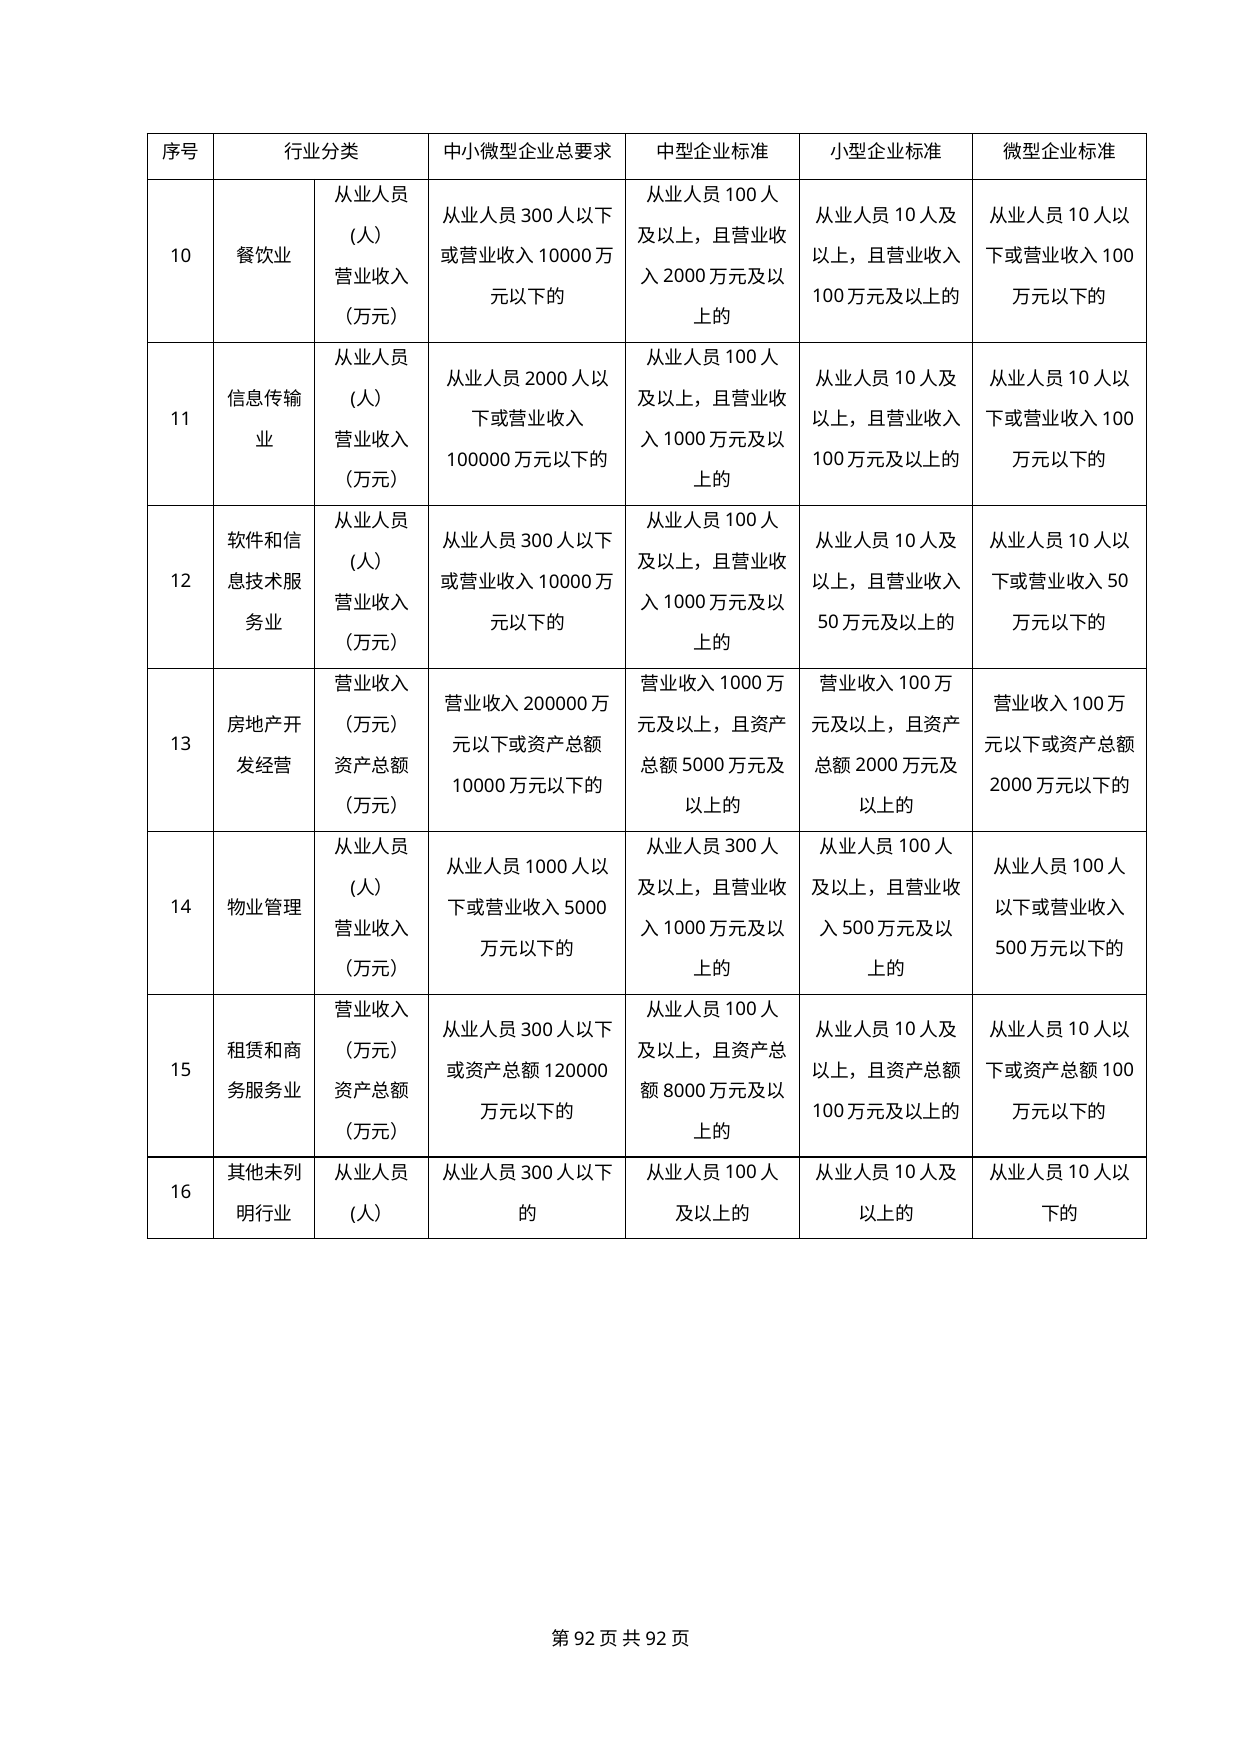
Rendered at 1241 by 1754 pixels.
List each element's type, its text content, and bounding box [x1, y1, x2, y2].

table_cell 从业人员(人） [315, 1158, 428, 1238]
table_cell 从业人员300人以下或营业收入10000万元以下的 [429, 180, 625, 342]
table_cell 租赁和商务服务业 [214, 995, 314, 1156]
table_cell 从业人员1000人以下或营业收入5000万元以下的 [429, 832, 625, 993]
table_cell 从业人员300人及以上，且营业收入1000万元及以上的 [626, 832, 799, 993]
table_cell 营业收入（万元） 资产总额（万元） [315, 995, 428, 1156]
table_cell 从业人员10人以下或营业收入100万元以下的 [973, 180, 1146, 342]
table_header 行业分类 [214, 134, 428, 179]
table_header 小型企业标准 [800, 134, 972, 179]
table_cell 从业人员100人以下或营业收入500万元以下的 [973, 832, 1146, 993]
table_cell 营业收入200000万元以下或资产总额10000万元以下的 [429, 669, 625, 831]
table_header 中型企业标准 [626, 134, 799, 179]
table_cell 11 [148, 343, 213, 505]
table_cell 从业人员100人及以上的 [626, 1158, 799, 1238]
table_cell 从业人员10人以下的 [973, 1158, 1146, 1238]
table_cell 从业人员(人） 营业收入（万元） [315, 506, 428, 668]
table_header 中小微型企业总要求 [429, 134, 625, 179]
table_cell 从业人员100人及以上，且营业收入1000万元及以上的 [626, 343, 799, 505]
table_cell 从业人员100人及以上，且营业收入1000万元及以上的 [626, 506, 799, 668]
table_cell 营业收入（万元） 资产总额（万元） [315, 669, 428, 831]
table_cell 从业人员10人以下或资产总额100万元以下的 [973, 995, 1146, 1156]
table_cell 13 [148, 669, 213, 831]
table_header 序号 [148, 134, 213, 179]
table_cell 从业人员(人） 营业收入（万元） [315, 343, 428, 505]
table_cell 15 [148, 995, 213, 1156]
table_cell 从业人员10人及以上，且营业收入50万元及以上的 [800, 506, 972, 668]
table_cell 软件和信息技术服务业 [214, 506, 314, 668]
table_cell 从业人员10人及以上，且营业收入100万元及以上的 [800, 180, 972, 342]
table_cell 从业人员10人及以上的 [800, 1158, 972, 1238]
table_cell 从业人员300人以下或营业收入10000万元以下的 [429, 506, 625, 668]
table_cell 从业人员300人以下或资产总额120000万元以下的 [429, 995, 625, 1156]
table_header 微型企业标准 [973, 134, 1146, 179]
table_cell 从业人员300人以下的 [429, 1158, 625, 1238]
table_cell 物业管理 [214, 832, 314, 993]
table_cell 12 [148, 506, 213, 668]
table_cell 其他未列明行业 [214, 1158, 314, 1238]
table_cell 营业收入100万元以下或资产总额2000万元以下的 [973, 669, 1146, 831]
table_cell 营业收入100万元及以上，且资产总额2000万元及以上的 [800, 669, 972, 831]
table_cell 从业人员10人以下或营业收入50万元以下的 [973, 506, 1146, 668]
table_cell 房地产开发经营 [214, 669, 314, 831]
table_cell 从业人员100人及以上，且营业收入500万元及以上的 [800, 832, 972, 993]
table_cell 14 [148, 832, 213, 993]
table_cell 从业人员2000人以下或营业收入100000万元以下的 [429, 343, 625, 505]
table_cell 从业人员10人及以上，且资产总额100万元及以上的 [800, 995, 972, 1156]
table_cell 10 [148, 180, 213, 342]
table_cell 营业收入1000万元及以上，且资产总额5000万元及以上的 [626, 669, 799, 831]
table_cell 从业人员10人及以上，且营业收入100万元及以上的 [800, 343, 972, 505]
table_cell 信息传输业 [214, 343, 314, 505]
table_cell 从业人员(人） 营业收入（万元） [315, 180, 428, 342]
table_cell 从业人员10人以下或营业收入100万元以下的 [973, 343, 1146, 505]
table_cell 16 [148, 1158, 213, 1238]
table_cell 餐饮业 [214, 180, 314, 342]
table_cell 从业人员100人及以上，且营业收入2000万元及以上的 [626, 180, 799, 342]
table_cell 从业人员100人及以上，且资产总额8000万元及以上的 [626, 995, 799, 1156]
table_cell 从业人员(人） 营业收入（万元） [315, 832, 428, 993]
